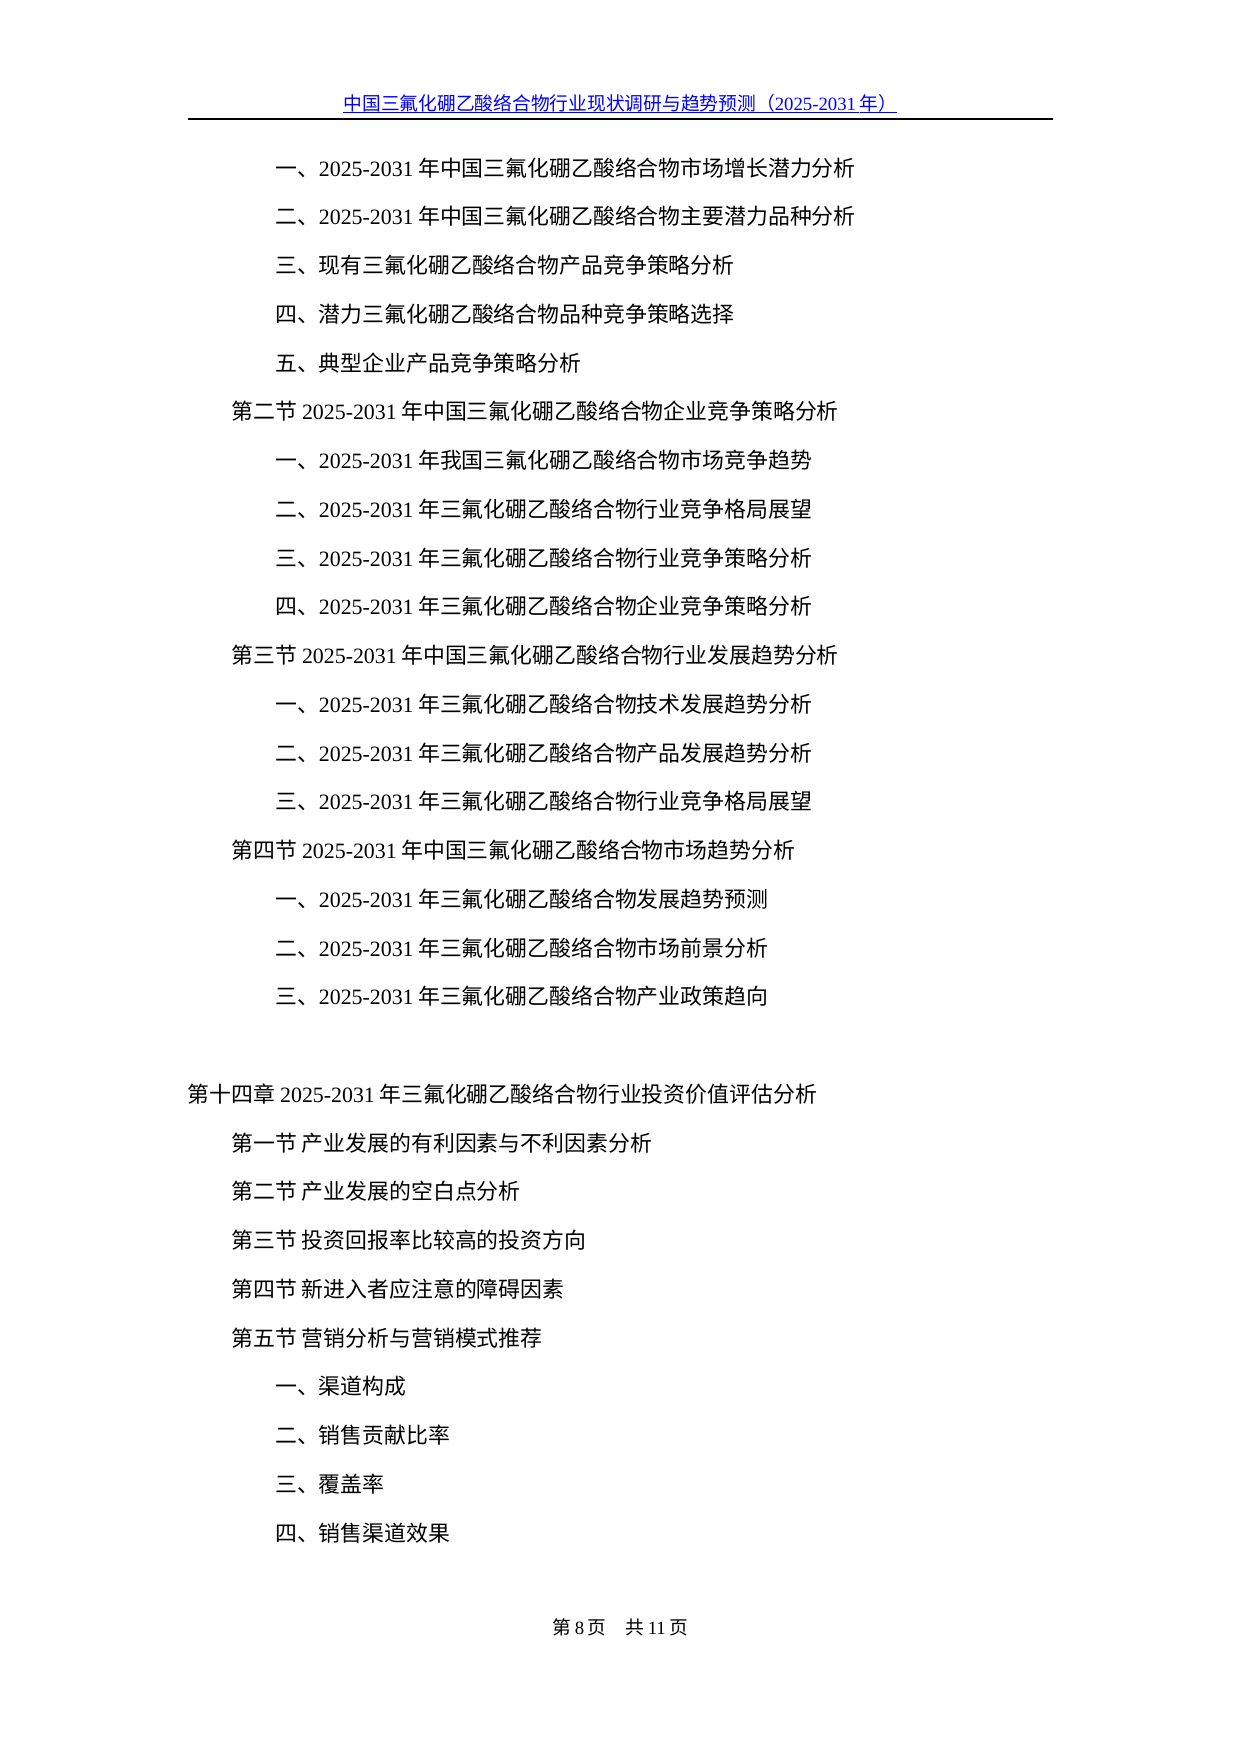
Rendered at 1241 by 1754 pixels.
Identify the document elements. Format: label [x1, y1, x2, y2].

text [187, 150, 1053, 1548]
